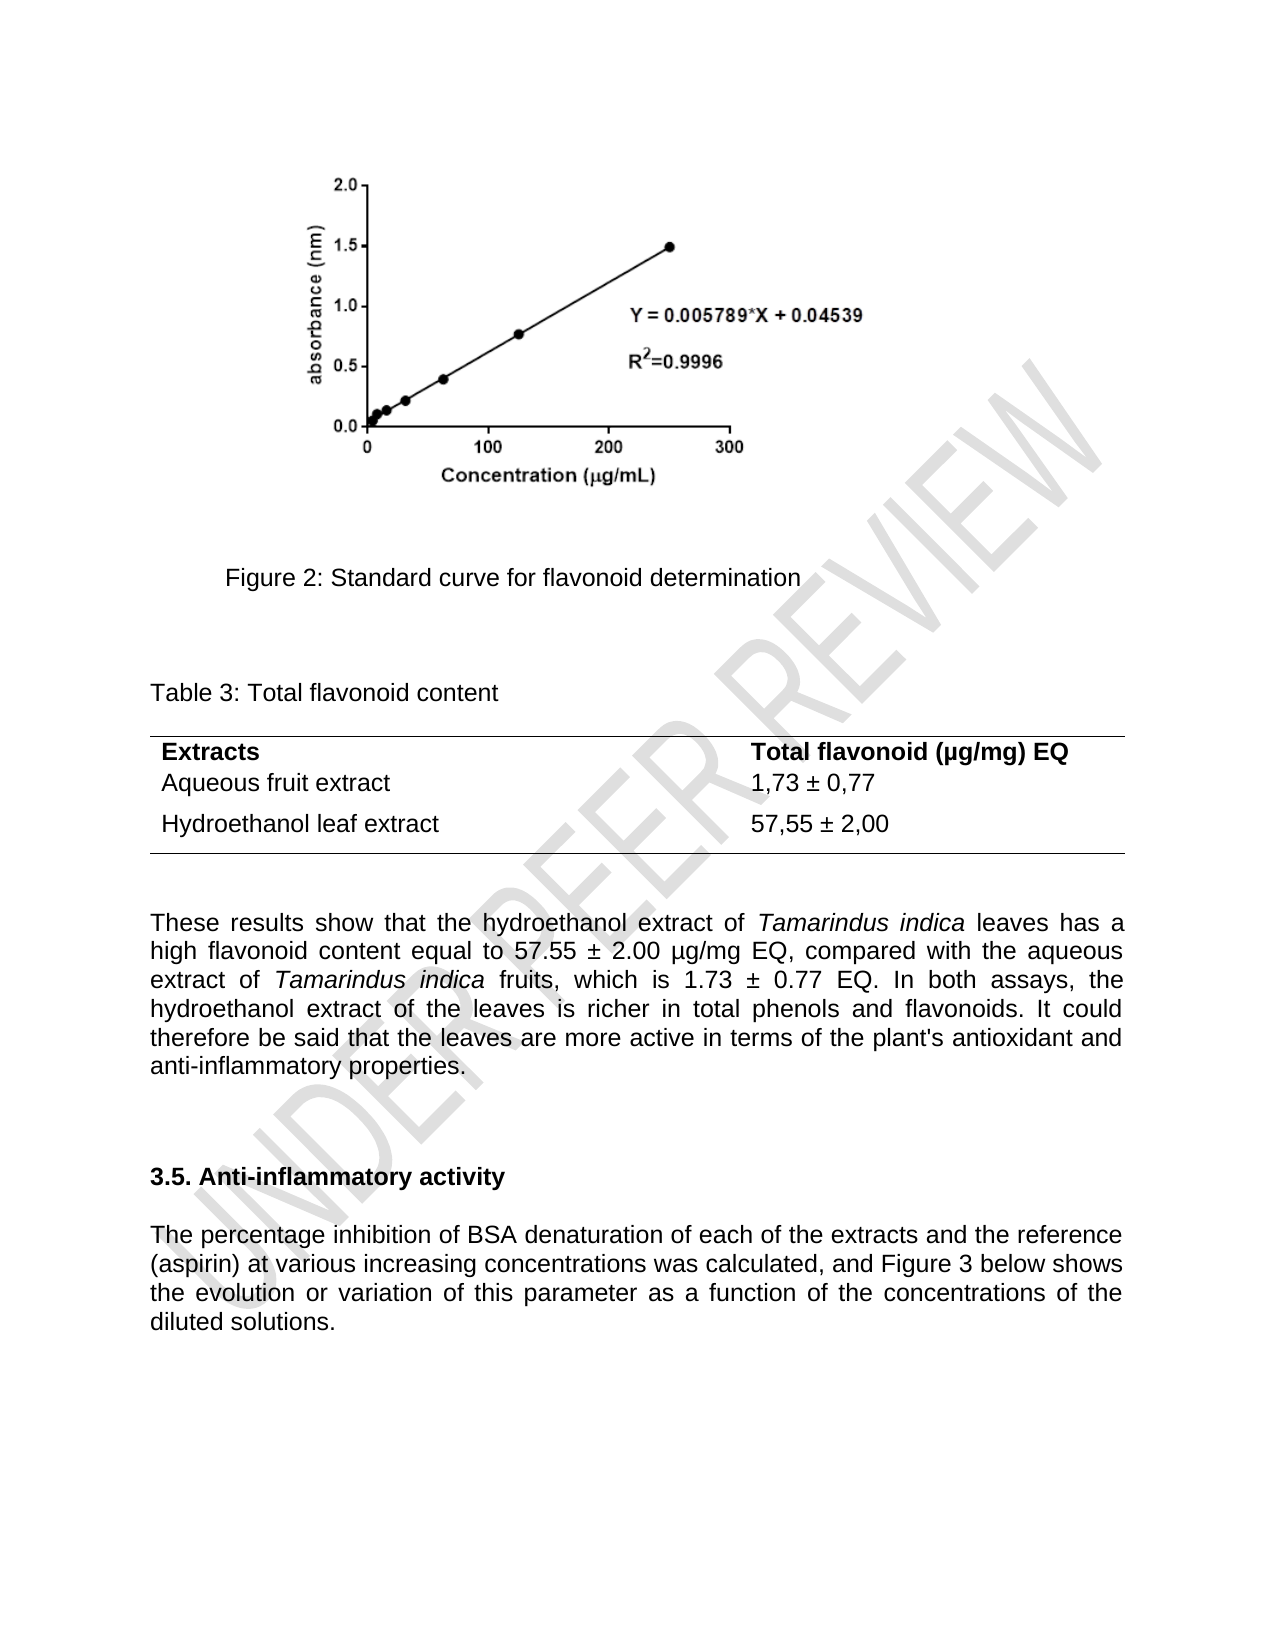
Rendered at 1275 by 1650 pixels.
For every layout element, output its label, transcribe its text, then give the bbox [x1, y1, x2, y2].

table_cell 57,55 ± 2,00 [739, 810, 1125, 853]
text These results show that the hydroethanol extract of Tamarindus indica leaves has a high flavonoid content equal to 57.55 ± 2.00 µg/mg EQ, compared with the aqueous extract of Tamarindus indica fruits, which is 1.73 ± 0.77 EQ. In both assays, the hydroethanol extract of the leaves is richer in total phenols and flavonoids. It could therefore be said that the leaves are more active in terms of the plant's antioxidant and anti-inflammatory properties. [150, 907, 1125, 1080]
table_cell Aqueous fruit extract [150, 768, 739, 809]
table_header Total flavonoid (µg/mg) EQ [739, 737, 1125, 767]
text The percentage inhibition of BSA denaturation of each of the extracts and the reference (aspirin) at various increasing concentrations was calculated, and Figure 3 below shows the evolution or variation of this parameter as a function of the concentrations of the diluted solutions. [150, 1220, 1125, 1335]
table_cell 1,73 ± 0,77 [739, 768, 1125, 809]
picture [287, 152, 892, 507]
text 3.5. Anti-inflammatory activity [150, 1162, 1125, 1191]
table_header Extracts [150, 737, 739, 767]
table_cell Hydroethanol leaf extract [150, 810, 739, 853]
text Table 3: Total flavonoid content [150, 678, 1125, 707]
text Figure 2: Standard curve for flavonoid determination [150, 562, 1125, 591]
